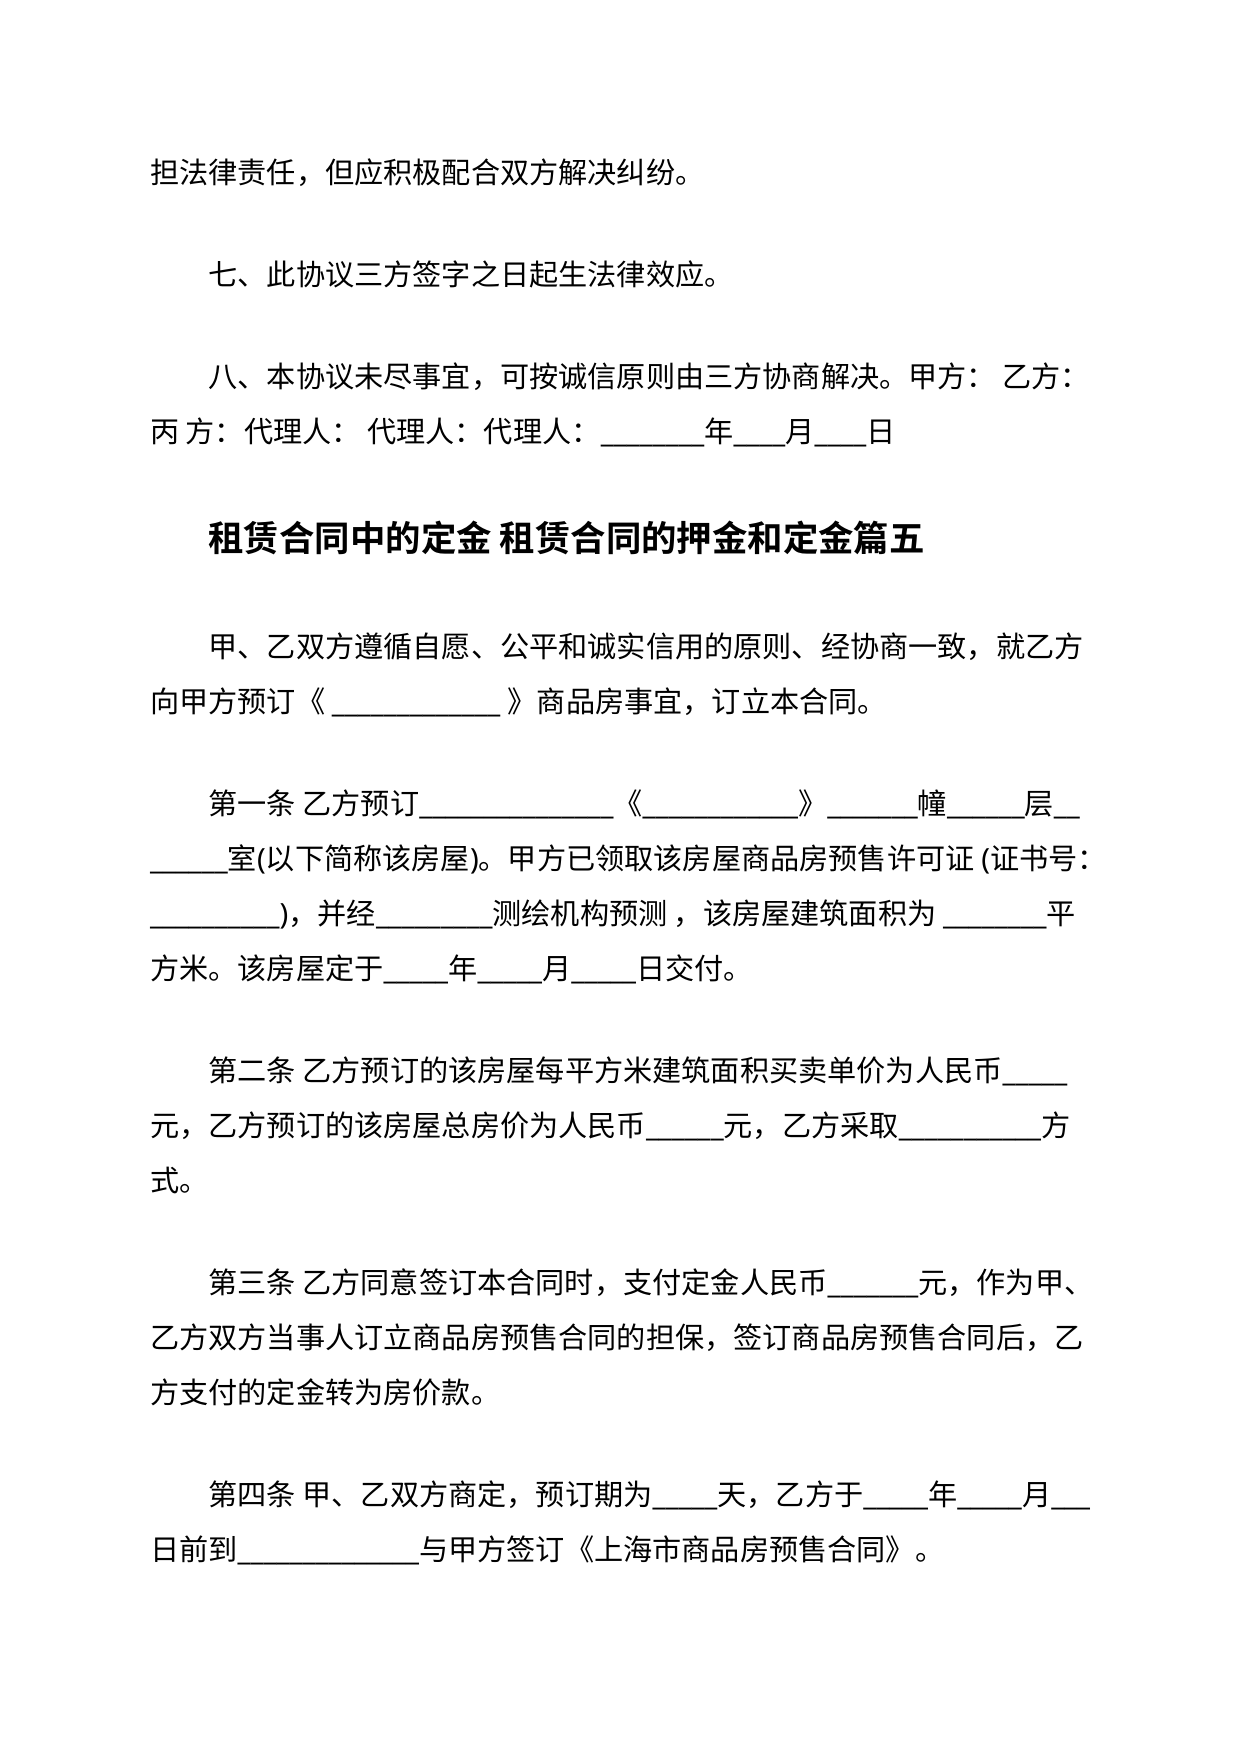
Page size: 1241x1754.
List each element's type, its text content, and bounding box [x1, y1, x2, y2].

text 租赁合同中的定金 租赁合同的押金和定金篇五 [150, 510, 1090, 562]
text 第四条 甲、乙双方商定，预订期为_____天，乙方于_____年_____月___日前到______________与甲方签订《上海市商品房预售合同》。 [150, 1471, 1090, 1568]
text 七、此协议三方签字之日起生法律效应。 [150, 252, 1090, 294]
text 第二条 乙方预订的该房屋每平方米建筑面积买卖单价为人民币_____元，乙方预订的该房屋总房价为人民币______元，乙方采取___________方式。 [150, 1048, 1090, 1200]
text 八、本协议未尽事宜，可按诚信原则由三方协商解决。甲方： 乙方：丙 方：代理人： 代理人：代理人：________年____月____日 [150, 353, 1090, 451]
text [150, 150, 1090, 192]
text 第三条 乙方同意签订本合同时，支付定金人民币_______元，作为甲、乙方双方当事人订立商品房预售合同的担保，签订商品房预售合同后，乙方支付的定金转为房价款。 [150, 1259, 1090, 1412]
text 甲、乙双方遵循自愿、公平和诚实信用的原则、经协商一致，就乙方向甲方预订《 _____________ 》商品房事宜，订立本合同。 [150, 624, 1090, 721]
text 第一条 乙方预订_______________《____________》_______幢______层________室(以下简称该房屋)。甲方已领取该房屋商品房预售许可证 (证书号：__________)，并经_________测绘机构预测 ，该房屋建筑面积为 ________平方米。该房屋定于_____年_____月_____日交付。 [150, 781, 1090, 988]
